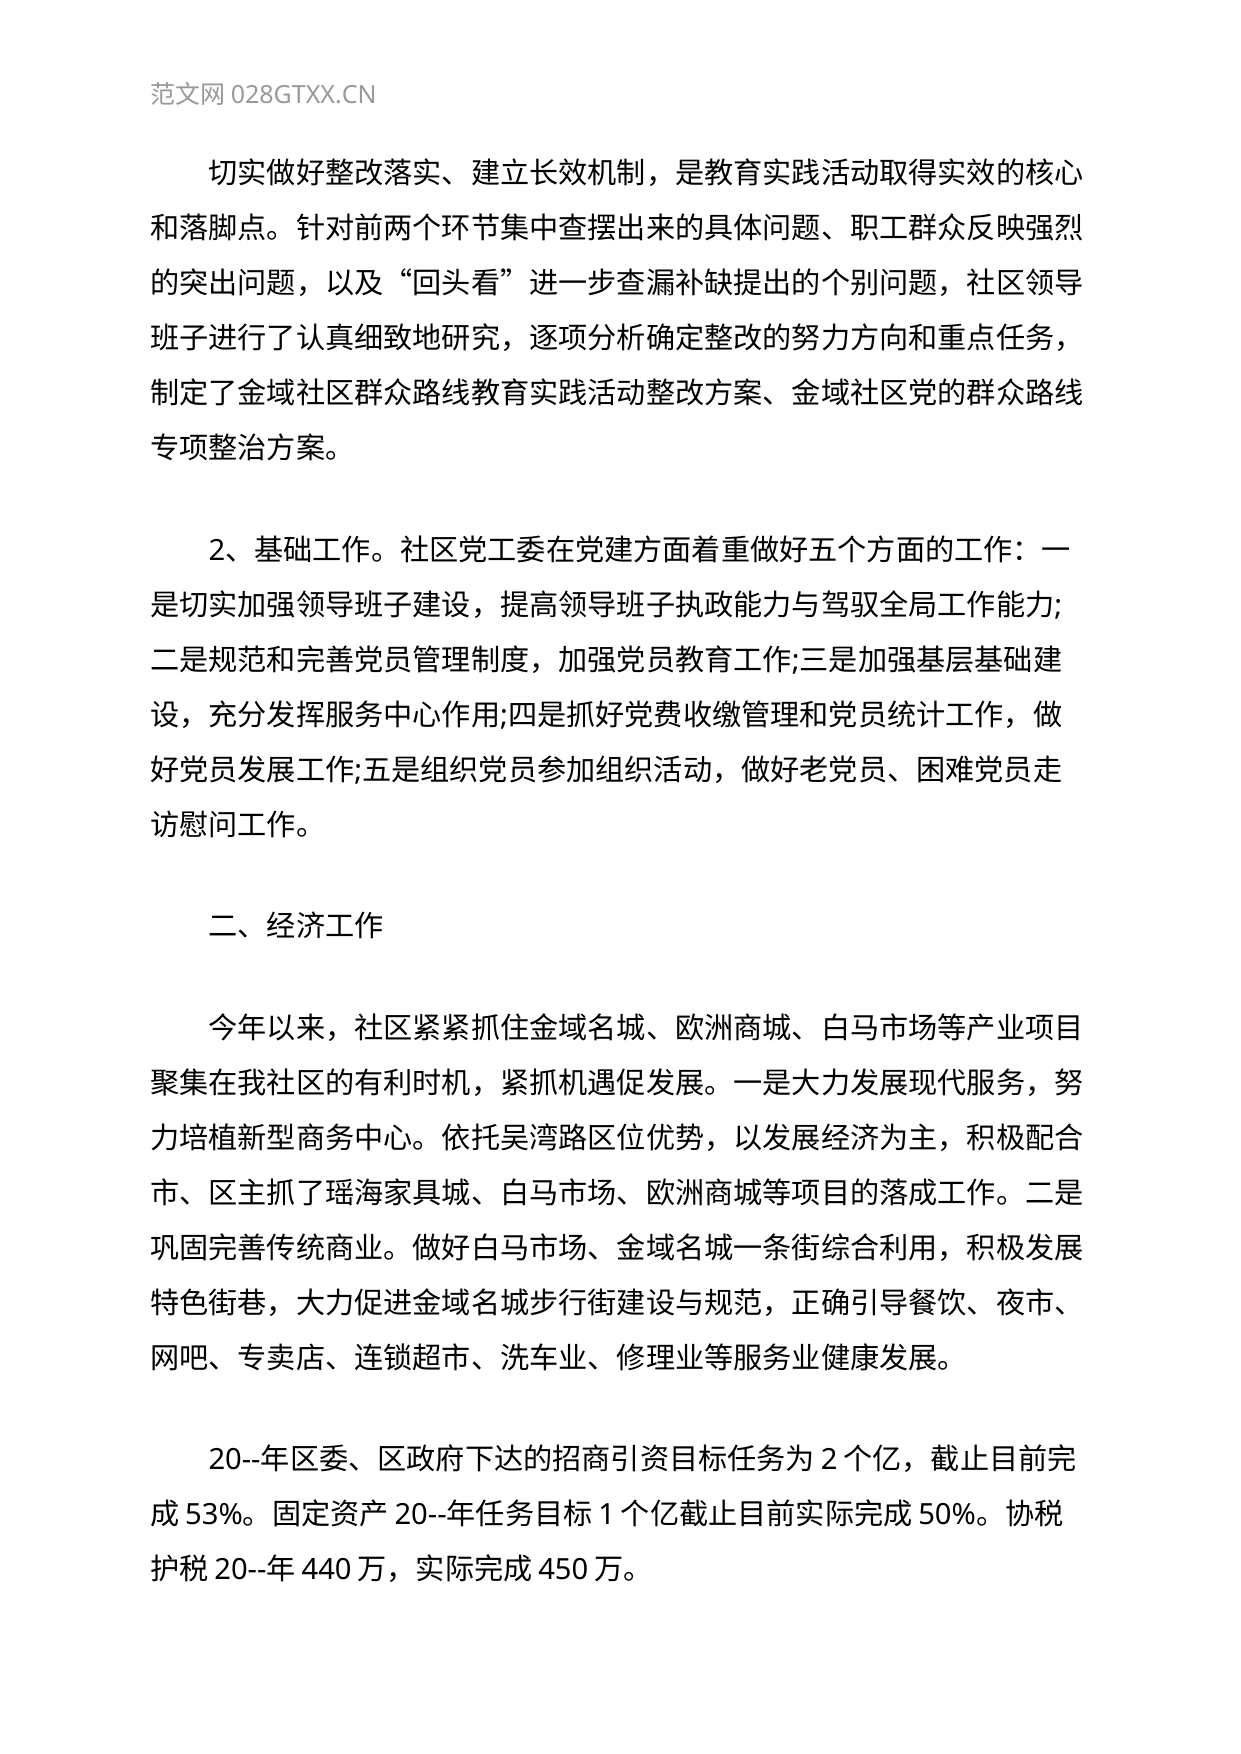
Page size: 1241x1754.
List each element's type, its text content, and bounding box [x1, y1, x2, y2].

text 20--年区委、区政府下达的招商引资目标任务为2个亿，截止目前完成53%。固定资产20--年任务目标1个亿截止目前实际完成50%。协税护税20--年440万，实际完成450万。 [150, 1436, 1090, 1588]
text 今年以来，社区紧紧抓住金域名城、欧洲商城、白马市场等产业项目聚集在我社区的有利时机，紧抓机遇促发展。一是大力发展现代服务，努力培植新型商务中心。依托吴湾路区位优势，以发展经济为主，积极配合市、区主抓了瑶海家具城、白马市场、欧洲商城等项目的落成工作。二是巩固完善传统商业。做好白马市场、金域名城一条街综合利用，积极发展特色街巷，大力促进金域名城步行街建设与规范，正确引导餐饮、夜市、网吧、专卖店、连锁超市、洗车业、修理业等服务业健康发展。 [150, 1005, 1090, 1376]
text 2、基础工作。社区党工委在党建方面着重做好五个方面的工作：一是切实加强领导班子建设，提高领导班子执政能力与驾驭全局工作能力;二是规范和完善党员管理制度，加强党员教育工作;三是加强基层基础建设，充分发挥服务中心作用;四是抓好党费收缴管理和党员统计工作，做好党员发展工作;五是组织党员参加组织活动，做好老党员、困难党员走访慰问工作。 [150, 526, 1090, 843]
text 二、经济工作 [150, 903, 1090, 945]
text 切实做好整改落实、建立长效机制，是教育实践活动取得实效的核心和落脚点。针对前两个环节集中查摆出来的具体问题、职工群众反映强烈的突出问题，以及“回头看”进一步查漏补缺提出的个别问题，社区领导班子进行了认真细致地研究，逐项分析确定整改的努力方向和重点任务，制定了金域社区群众路线教育实践活动整改方案、金域社区党的群众路线专项整治方案。 [150, 150, 1090, 467]
